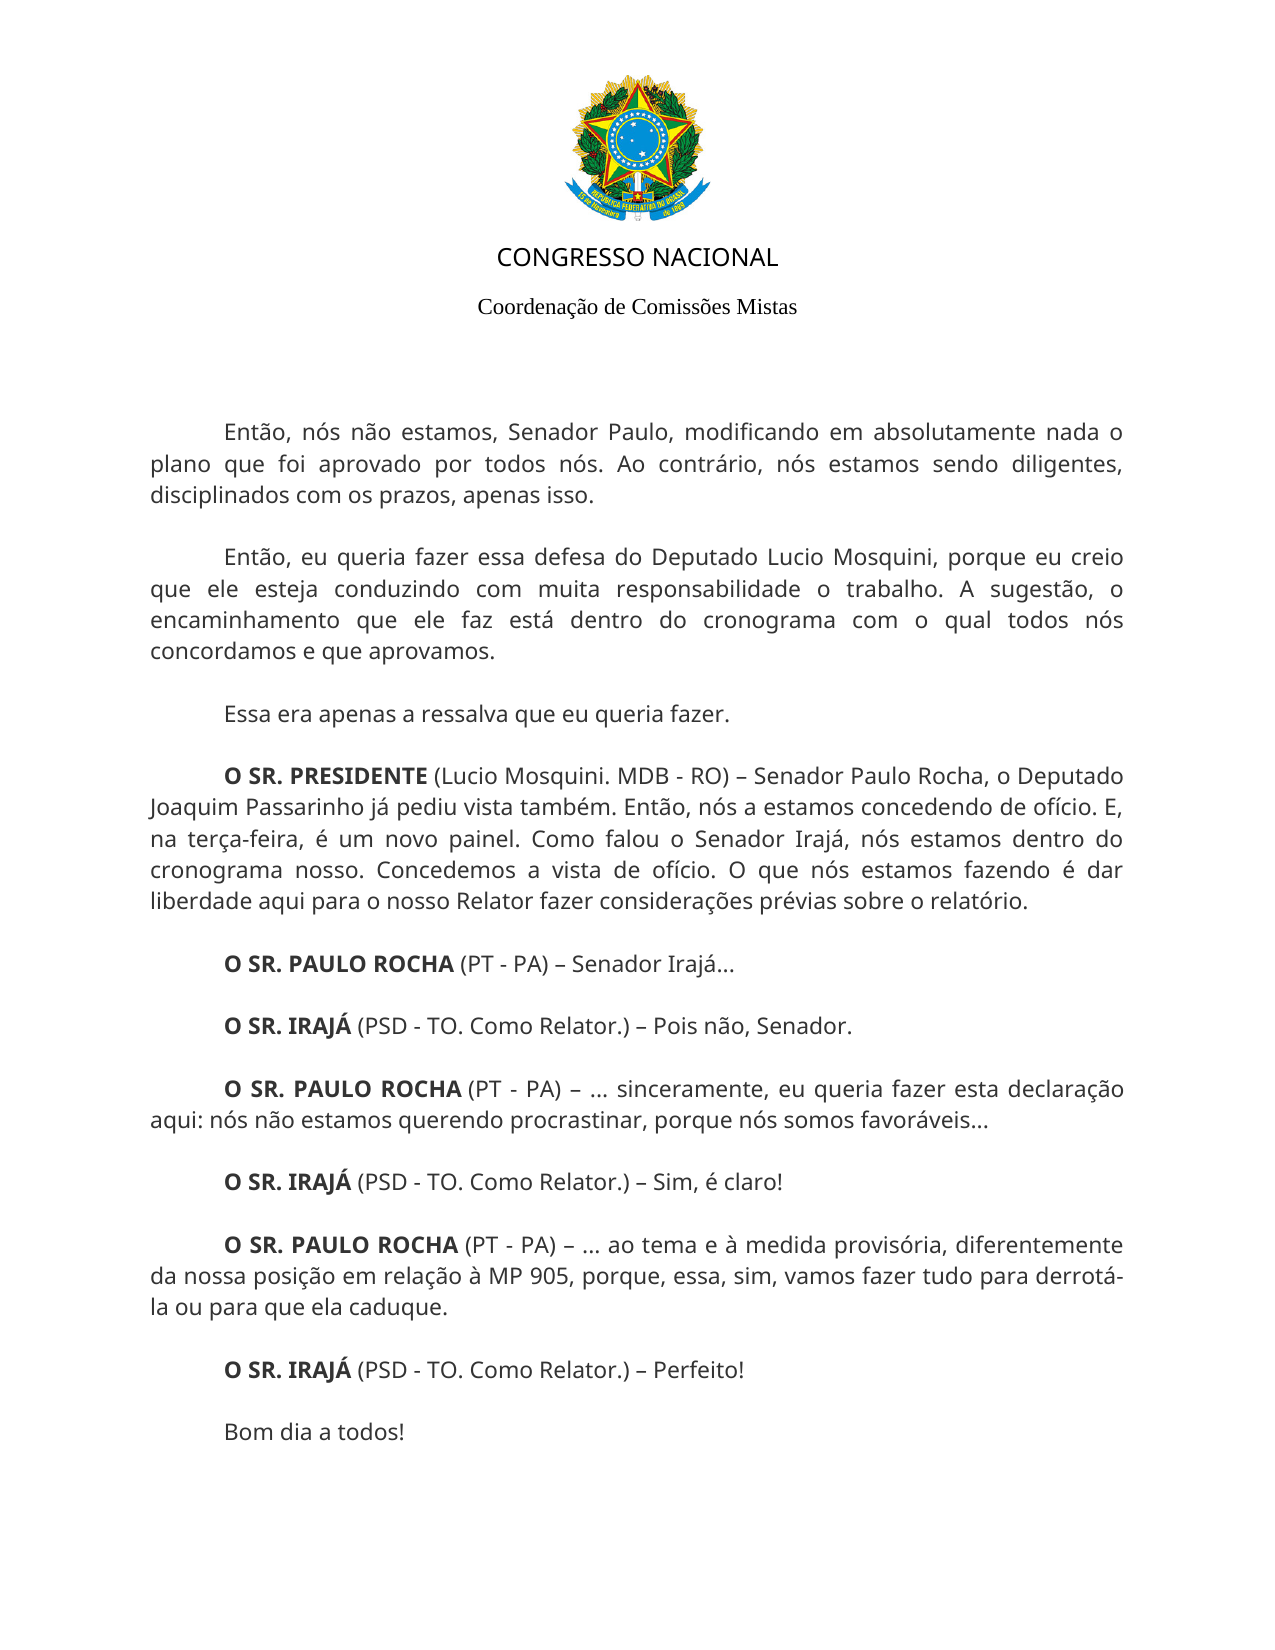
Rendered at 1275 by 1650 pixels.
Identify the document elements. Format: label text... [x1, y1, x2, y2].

text Então, eu queria fazer essa defesa do Deputado Lucio Mosquini, porque eu creio que ele esteja conduzindo com muita responsabilidade o trabalho. A sugestão, o encaminhamento que ele faz está dentro do cronograma com o qual todos nós concordamos e que aprovamos. [150, 541, 1125, 666]
text Então, nós não estamos, Senador Paulo, modificando em absolutamente nada o plano que foi aprovado por todos nós. Ao contrário, nós estamos sendo diligentes, disciplinados com os prazos, apenas isso. [150, 416, 1125, 510]
text O SR. IRAJÁ (PSD - TO. Como Relator.) – Sim, é claro! [150, 1166, 1125, 1197]
text O SR. PAULO ROCHA (PT - PA) – Senador Irajá... [150, 947, 1125, 979]
text O SR. IRAJÁ (PSD - TO. Como Relator.) – Pois não, Senador. [150, 1010, 1125, 1041]
text Essa era apenas a ressalva que eu queria fazer. [150, 697, 1125, 729]
text O SR. PAULO ROCHA (PT - PA) – ... ao tema e à medida provisória, diferentemente da nossa posição em relação à MP 905, porque, essa, sim, vamos fazer tudo para derrotá-la ou para que ela caduque. [150, 1229, 1125, 1322]
text O SR. PAULO ROCHA (PT - PA) – ... sinceramente, eu queria fazer esta declaração aqui: nós não estamos querendo procrastinar, porque nós somos favoráveis... [150, 1072, 1125, 1135]
text O SR. IRAJÁ (PSD - TO. Como Relator.) – Perfeito! [150, 1354, 1125, 1385]
text Bom dia a todos! [150, 1416, 1125, 1447]
text O SR. PRESIDENTE (Lucio Mosquini. MDB - RO) – Senador Paulo Rocha, o Deputado Joaquim Passarinho já pediu vista também. Então, nós a estamos concedendo de ofício. E, na terça-feira, é um novo painel. Como falou o Senador Irajá, nós estamos dentro do cronograma nosso. Concedemos a vista de ofício. O que nós estamos fazendo é dar liberdade aqui para o nosso Relator fazer considerações prévias sobre o relatório. [150, 760, 1125, 916]
picture [564, 75, 711, 221]
